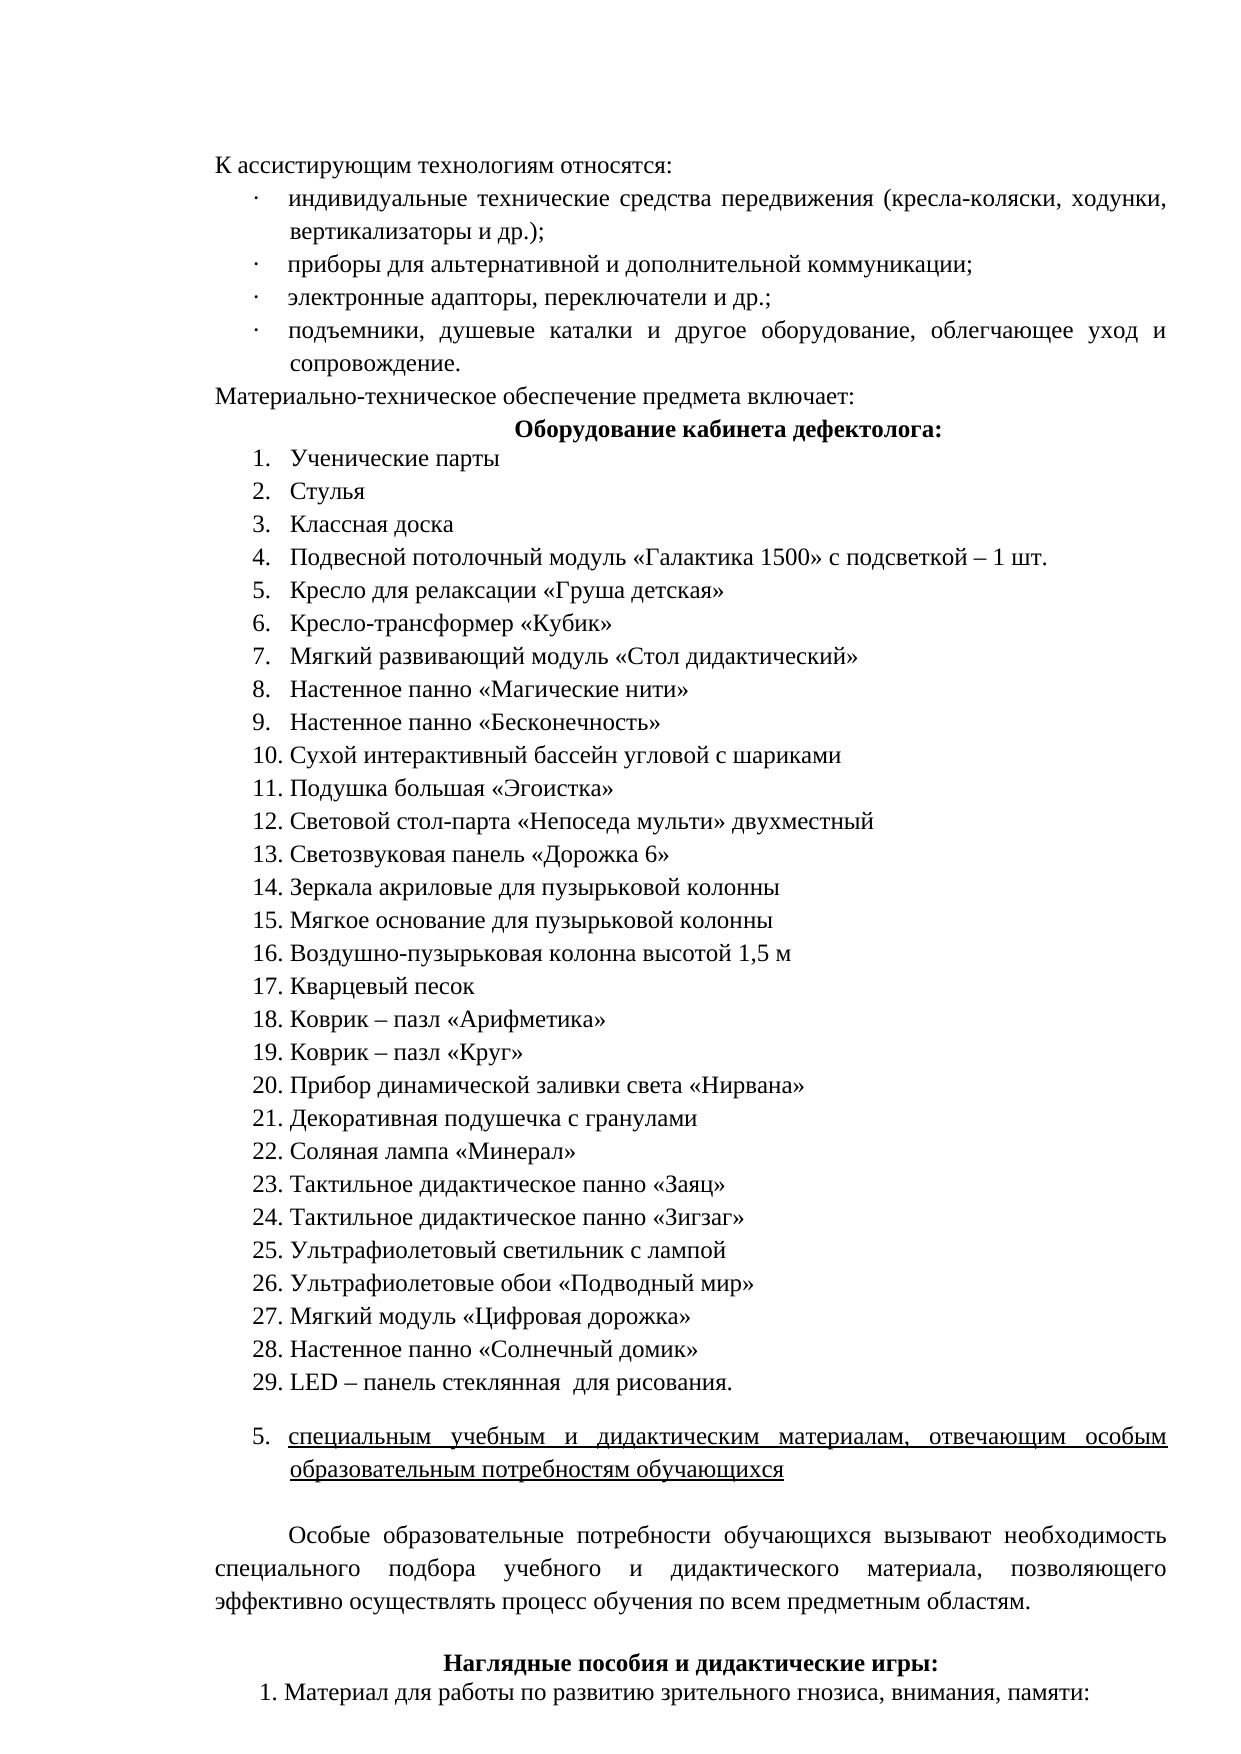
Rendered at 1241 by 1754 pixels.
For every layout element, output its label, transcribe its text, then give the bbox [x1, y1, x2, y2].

list Зеркала акриловые для пузырьковой колонны [252, 872, 1167, 901]
list Прибор динамической заливки света «Нирвана» [252, 1070, 1167, 1099]
list Классная доска [252, 509, 1167, 537]
list Материально-техническое обеспечение предмета включает: [214, 381, 1167, 410]
list индивидуальные технические средства передвижения (кресла-коляски, ходунки, вертикализаторы и др.); [252, 183, 1167, 244]
list Светозвуковая панель «Дорожка 6» [252, 839, 1167, 868]
list Коврик – пазл «Круг» [252, 1037, 1167, 1066]
list Воздушно-пузырьковая колонна высотой 1,5 м [252, 938, 1167, 967]
list специальным учебным и дидактическим материалам, отвечающим особым образовательным потребностям обучающихся [252, 1421, 1167, 1483]
list Ученические парты [252, 443, 1167, 471]
list Кресло-трансформер «Кубик» [252, 608, 1167, 637]
list Кресло для релаксации «Груша детская» [252, 575, 1167, 603]
list Стулья [252, 476, 1167, 504]
list Тактильное дидактическое панно «Зигзаг» [252, 1202, 1167, 1231]
list Ультрафиолетовые обои «Подводный мир» [252, 1268, 1167, 1297]
text 1. Материал для работы по развитию зрительного гнозиса, внимания, памяти: [259, 1677, 1167, 1706]
list Кварцевый песок [252, 971, 1167, 1000]
list Световой стол-парта «Непоседа мульти» двухместный [252, 806, 1167, 835]
list Декоративная подушечка с гранулами [252, 1103, 1167, 1132]
list Соляная лампа «Минерал» [252, 1136, 1167, 1165]
list подъемники, душевые каталки и другое оборудование, облегчающее уход и сопровождение. [252, 315, 1167, 377]
text Наглядные пособия и дидактические игры: [214, 1648, 1167, 1677]
list Мягкий развивающий модуль «Стол дидактический» [252, 641, 1167, 669]
list Подвесной потолочный модуль «Галактика 1500» с подсветкой – 1 шт. [252, 542, 1167, 571]
list LED – панель стеклянная для рисования. [252, 1367, 1167, 1396]
list электронные адапторы, переключатели и др.; [252, 282, 1167, 311]
text Особые образовательные потребности обучающихся вызывают необходимость специального подбора учебного и дидактического материала, позволяющего эффективно осуществлять процесс обучения по всем предметным областям. [214, 1520, 1167, 1615]
list Мягкий модуль «Цифровая дорожка» [252, 1301, 1167, 1330]
list Оборудование кабинета дефектолога: [289, 414, 1167, 443]
list Настенное панно «Магические нити» [252, 674, 1167, 703]
list Сухой интерактивный бассейн угловой с шариками [252, 740, 1167, 769]
list Настенное панно «Бесконечность» [252, 707, 1167, 736]
list Тактильное дидактическое панно «Заяц» [252, 1169, 1167, 1198]
list приборы для альтернативной и дополнительной коммуникации; [252, 249, 1167, 278]
list Подушка большая «Эгоистка» [252, 773, 1167, 802]
list Коврик – пазл «Арифметика» [252, 1004, 1167, 1033]
list Настенное панно «Солнечный домик» [252, 1334, 1167, 1363]
text К ассистирующим технологиям относятся: [214, 150, 1167, 178]
list Ультрафиолетовый светильник с лампой [252, 1235, 1167, 1264]
list Мягкое основание для пузырьковой колонны [252, 905, 1167, 934]
